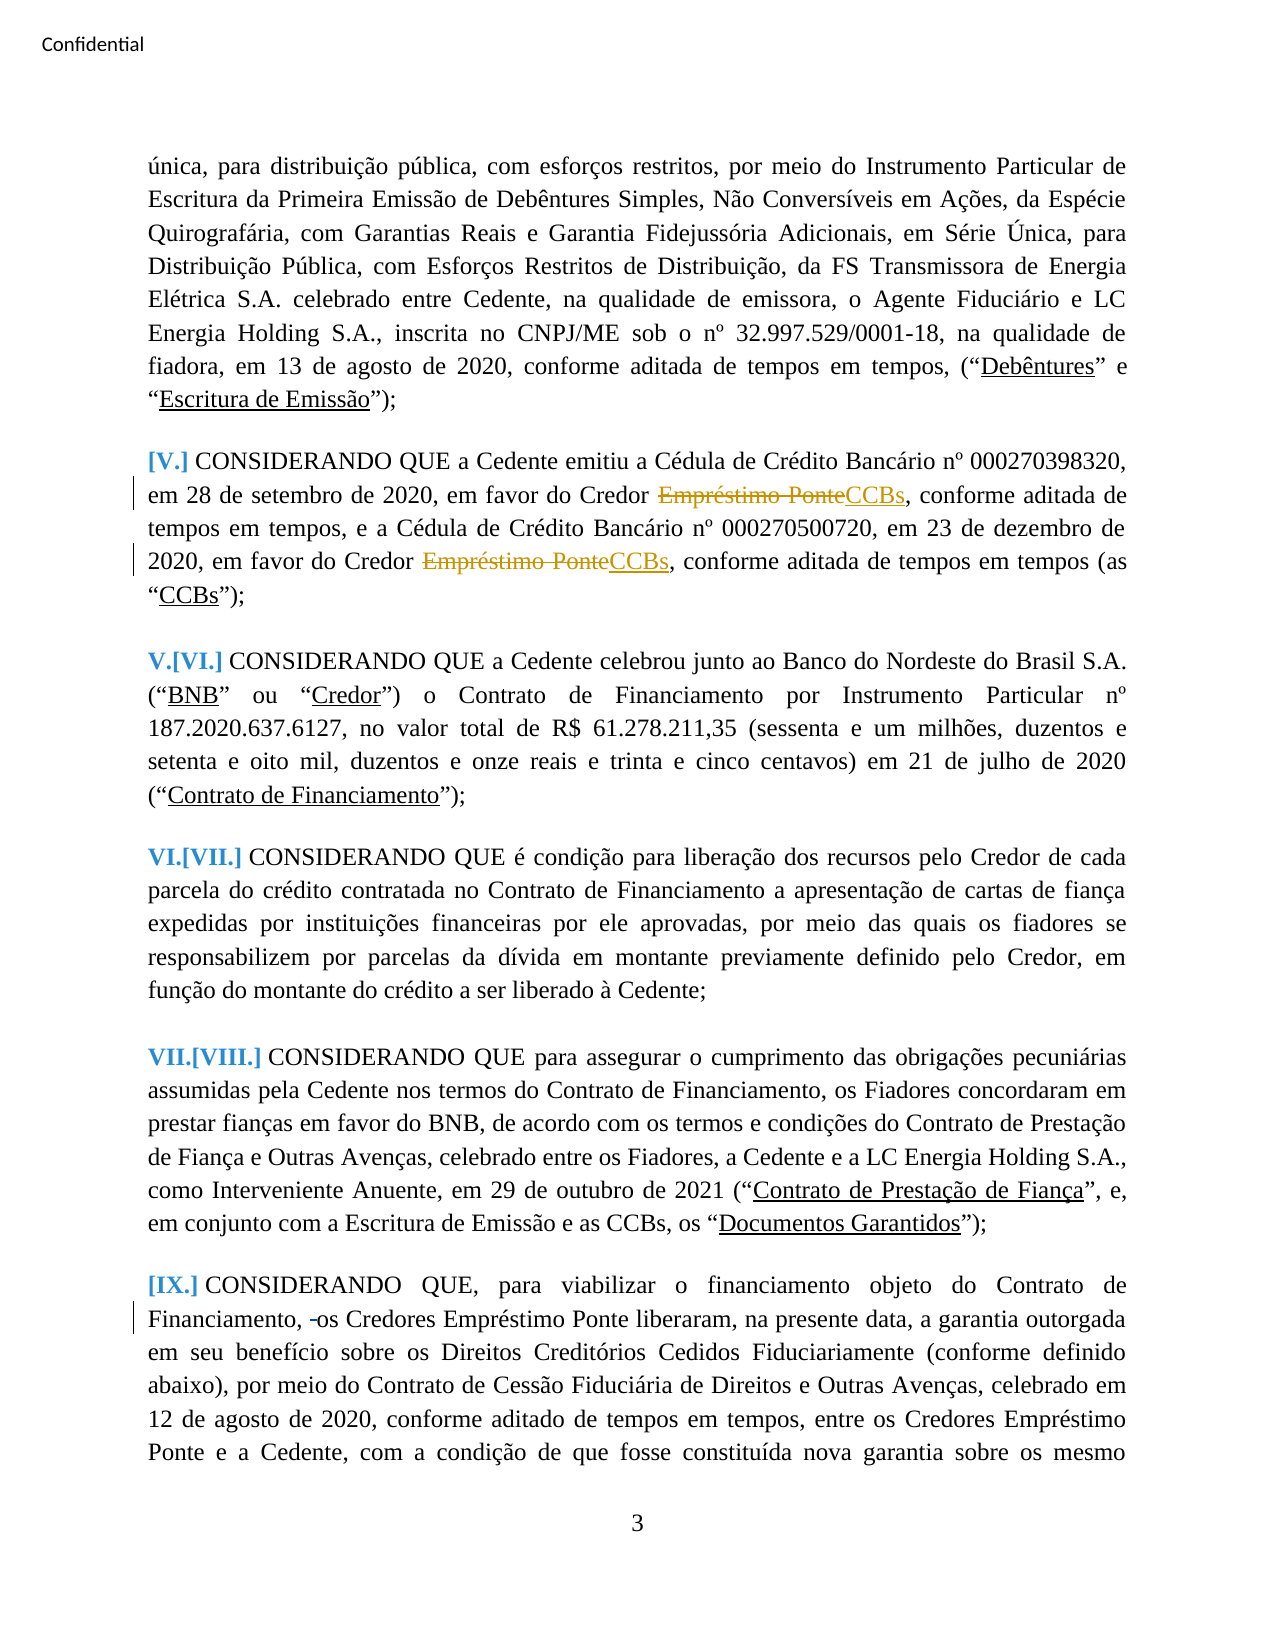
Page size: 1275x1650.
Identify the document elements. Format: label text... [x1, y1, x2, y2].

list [148, 148, 1127, 414]
list CONSIDERANDO QUE é condição para liberação dos recursos pelo Credor de cada parcela do crédito contratada no Contrato de Financiamento a apresentação de cartas de fiança expedidas por instituições financeiras por ele aprovadas, por meio das quais os fiadores se responsabilizem por parcelas da dívida em montante previamente definido pelo Credor, em função do montante do crédito a ser liberado à Cedente; [148, 838, 1127, 1005]
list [148, 1267, 1127, 1467]
list CONSIDERANDO QUE a Cedente emitiu a Cédula de Crédito Bancário nº 000270398320, em 28 de setembro de 2020, em favor do Credor , conforme aditada de tempos em tempos, e a Cédula de Crédito Bancário nº 000270500720, em 23 de dezembro de 2020, em favor do Credor , conforme aditada de tempos em tempos (as “CCBs”); [148, 443, 1127, 610]
list CONSIDERANDO QUE a Cedente celebrou junto ao Banco do Nordeste do Brasil S.A. (“BNB” ou “Credor”) o Contrato de Financiamento por Instrumento Particular nº 187.2020.637.6127, no valor total de R$ 61.278.211,35 (sessenta e um milhões, duzentos e setenta e oito mil, duzentos e onze reais e trinta e cinco centavos) em 21 de julho de 2020 (“Contrato de Financiamento”); [148, 643, 1127, 810]
list CONSIDERANDO QUE para assegurar o cumprimento das obrigações pecuniárias assumidas pela Cedente nos termos do Contrato de Financiamento, os Fiadores concordaram em prestar fianças em favor do BNB, de acordo com os termos e condições do Contrato de Prestação de Fiança e Outras Avenças, celebrado entre os Fiadores, a Cedente e a LC Energia Holding S.A., como Interveniente Anuente, em 29 de outubro de 2021 (“Contrato de Prestação de Fiança”, e, em conjunto com a Escritura de Emissão e as CCBs, os “Documentos Garantidos”); [148, 1038, 1127, 1238]
